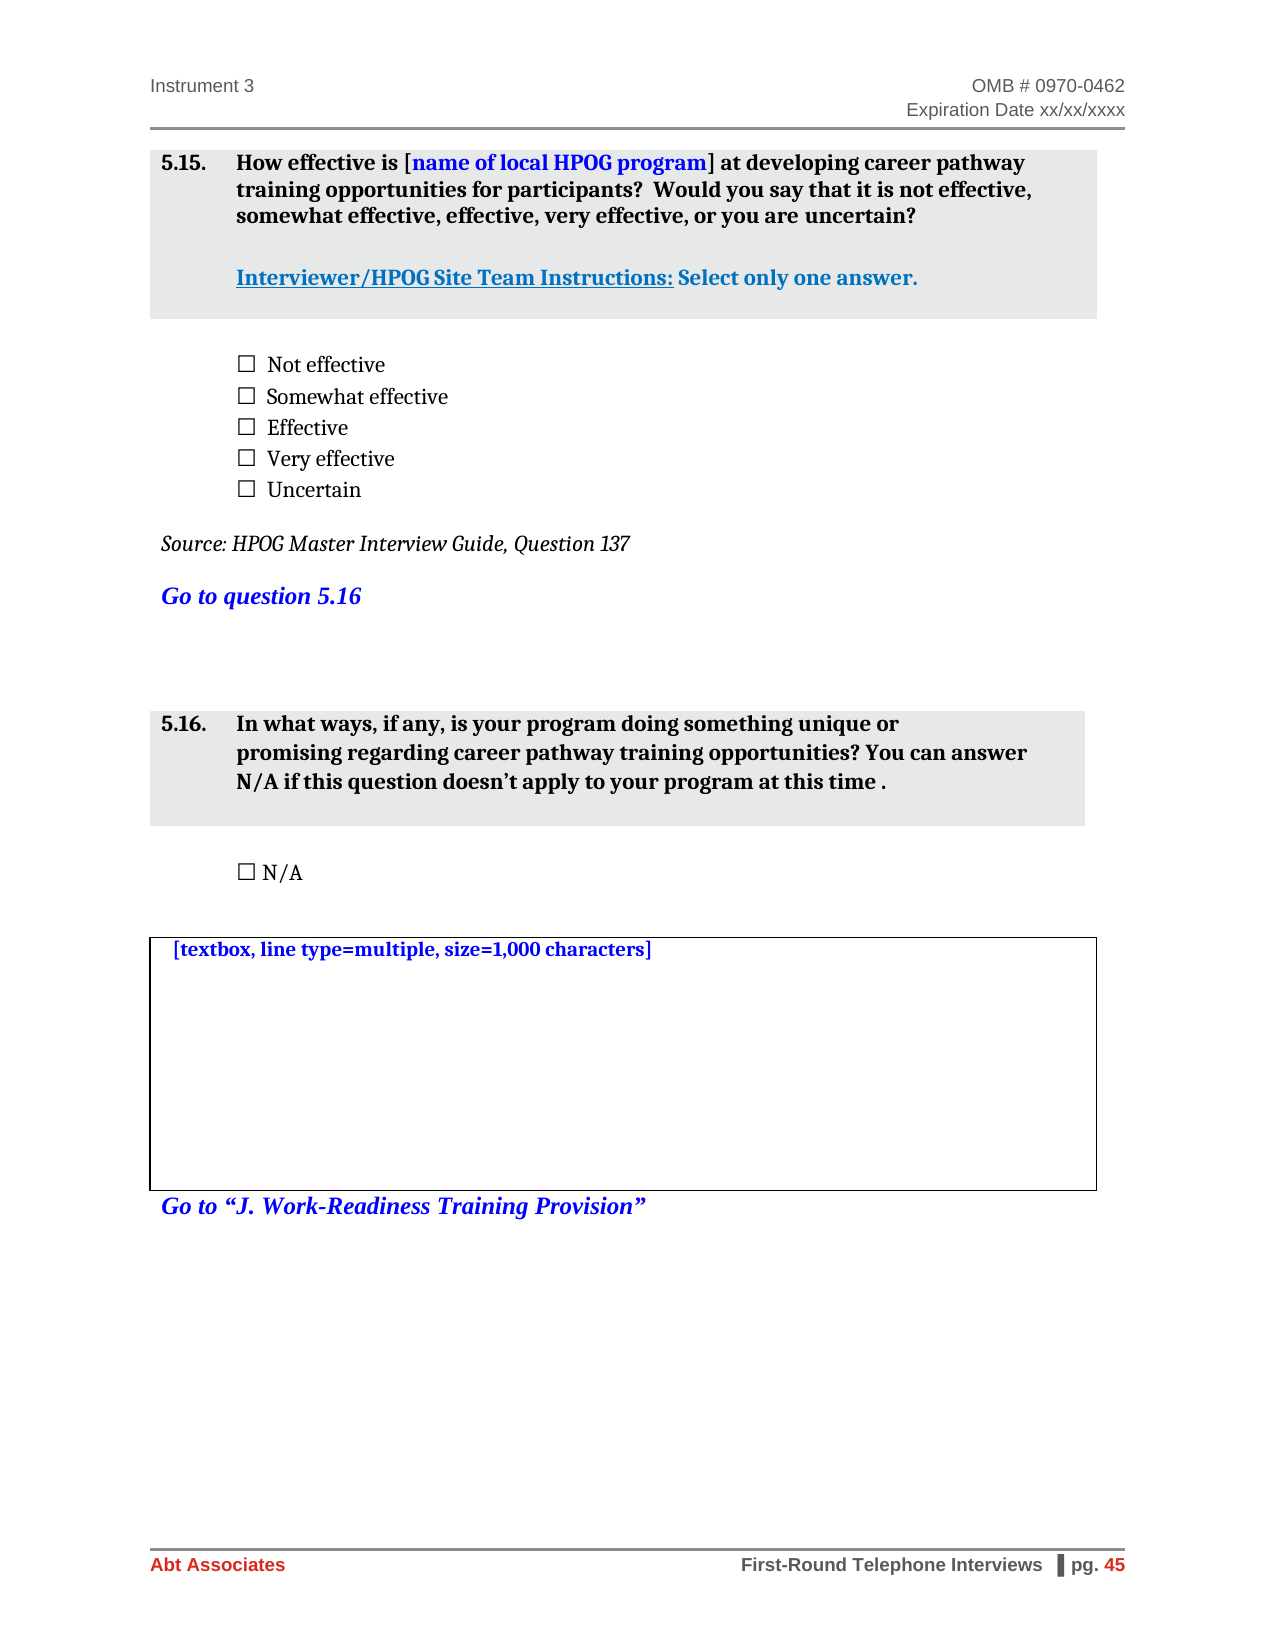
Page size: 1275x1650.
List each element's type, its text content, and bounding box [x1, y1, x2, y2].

table_cell N/A [150, 826, 1085, 937]
table_cell Go to “J. Work-Readiness Training Provision” [150, 1191, 1097, 1242]
table_header 5.15. How effective is [name of local HPOG program] at developing career pathway training opportunities for participants? Would you say that it is not effective, somewhat effective, effective, very effective, or you are uncertain? Interviewer/HPOG Site Team Instructions: Select only one answer. [150, 150, 1097, 319]
table_cell [151, 938, 1096, 1190]
table_cell Not effective Somewhat effective Effective Very effective Uncertain Source: HPOG Master Interview Guide, Question 137 [150, 319, 1097, 581]
table_cell Go to question 5.16 [150, 581, 1097, 632]
table_header 5.16. In what ways, if any, is your program doing something unique or promising regarding career pathway training opportunities? You can answer N/A if this question doesn’t apply to your program at this time . [150, 711, 1085, 826]
